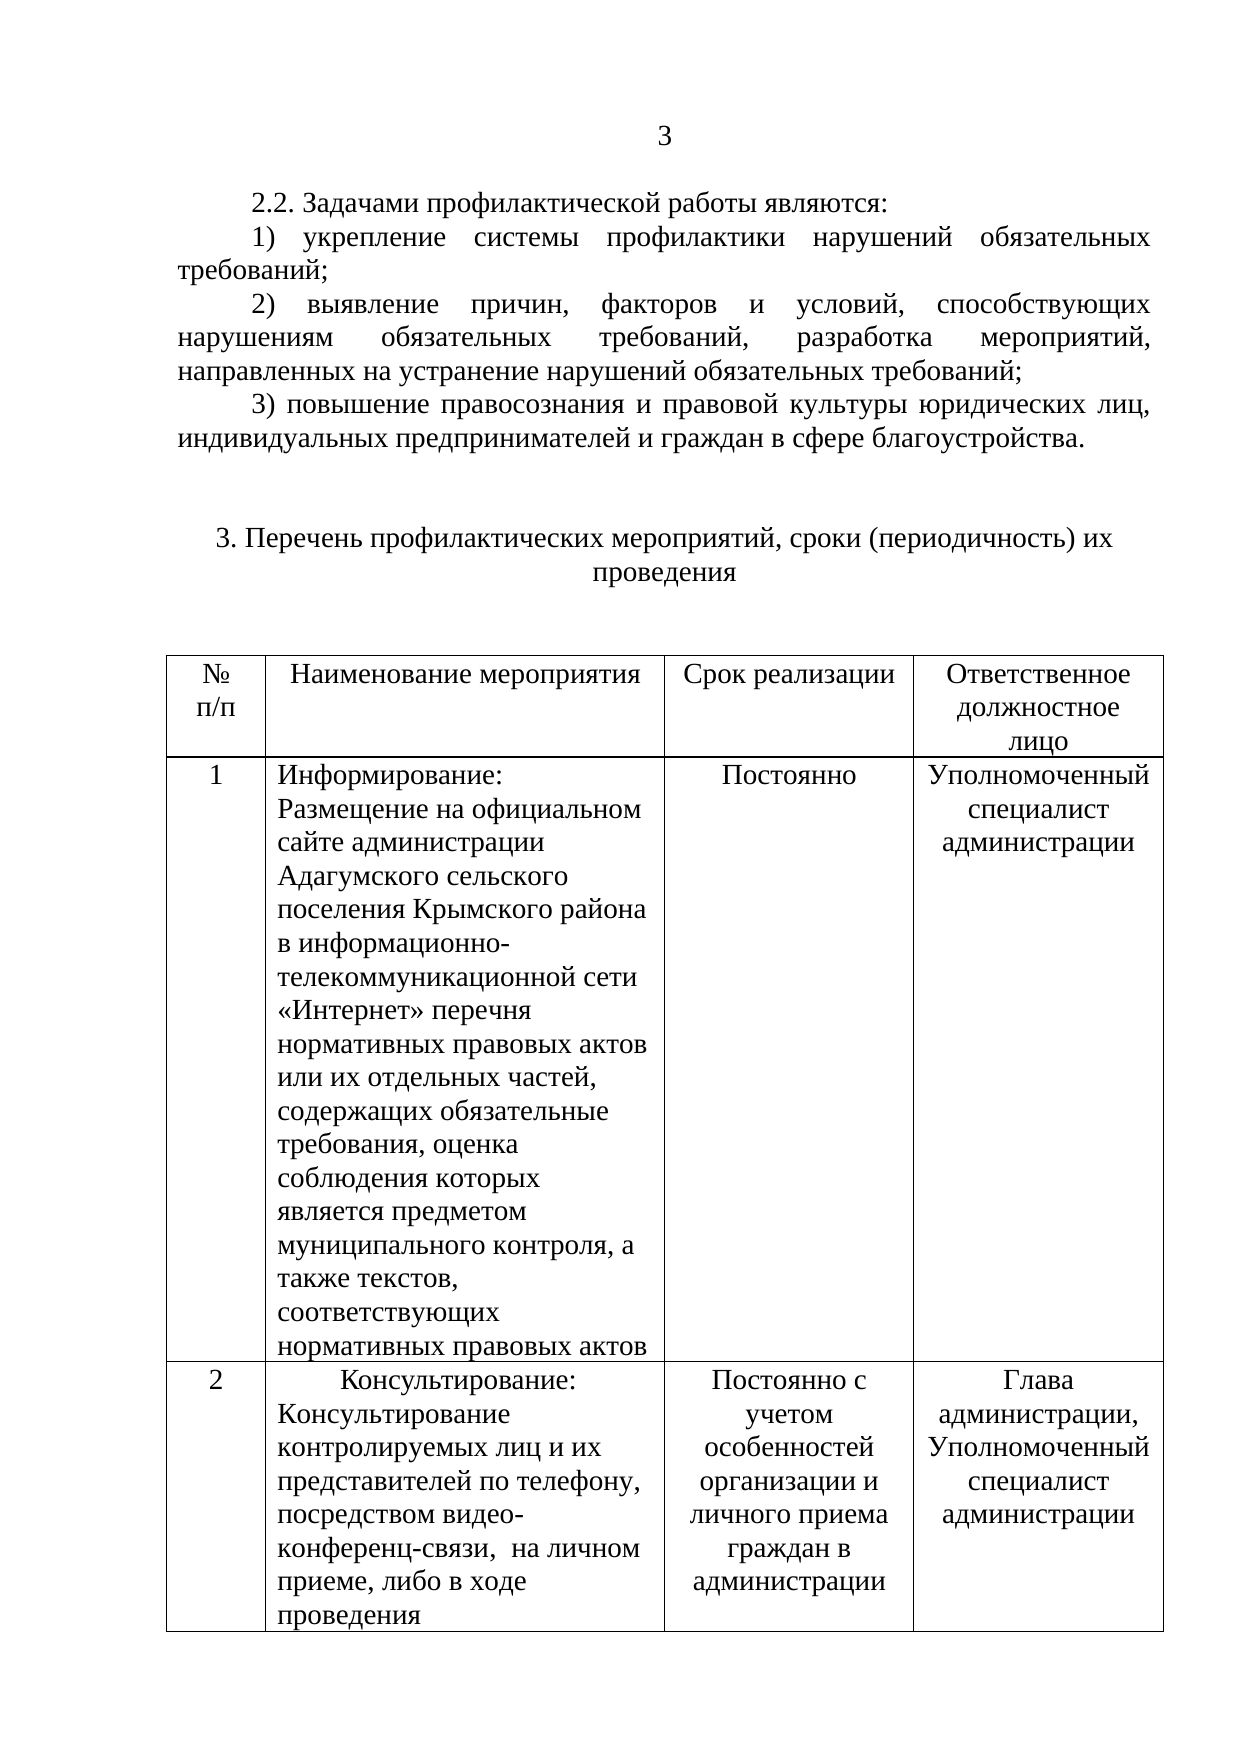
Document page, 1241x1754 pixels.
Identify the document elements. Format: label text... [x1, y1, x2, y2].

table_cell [266, 1362, 664, 1631]
text 2.2. Задачами профилактической работы являются: [177, 185, 1152, 219]
text 3. Перечень профилактических мероприятий, сроки (периодичность) их проведения [177, 521, 1152, 588]
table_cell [914, 1362, 1163, 1631]
text 2) выявление причин, факторов и условий, способствующих нарушениям обязательных требований, разработка мероприятий, направленных на устранение нарушений обязательных требований; [177, 286, 1152, 386]
table_header Наименование мероприятия [266, 656, 664, 756]
table_cell Постоянно [665, 758, 913, 1361]
table_cell Уполномоченный специалист администрации [914, 758, 1163, 1361]
text 1) укрепление системы профилактики нарушений обязательных требований; [177, 219, 1152, 286]
table_header Срок реализации [665, 656, 913, 756]
table_header № п/п [167, 656, 265, 756]
table_cell 2 [167, 1362, 265, 1631]
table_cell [665, 1362, 913, 1631]
text 3 [177, 118, 1152, 152]
table_header Ответственное должностное лицо [914, 656, 1163, 756]
text 3) повышение правосознания и правовой культуры юридических лиц, индивидуальных предпринимателей и граждан в сфере благоустройства. [177, 386, 1152, 453]
table_cell Информирование: Размещение на официальном сайте администрации Адагумского сельского поселения Крымского района в информационно-телекоммуникационной сети «Интернет» перечня нормативных правовых актов или их отдельных частей, содержащих обязательные требования, оценка соблюдения которых является предметом муниципального контроля, а также текстов, соответствующих нормативных правовых актов [266, 758, 664, 1361]
table_cell 1 [167, 758, 265, 1361]
